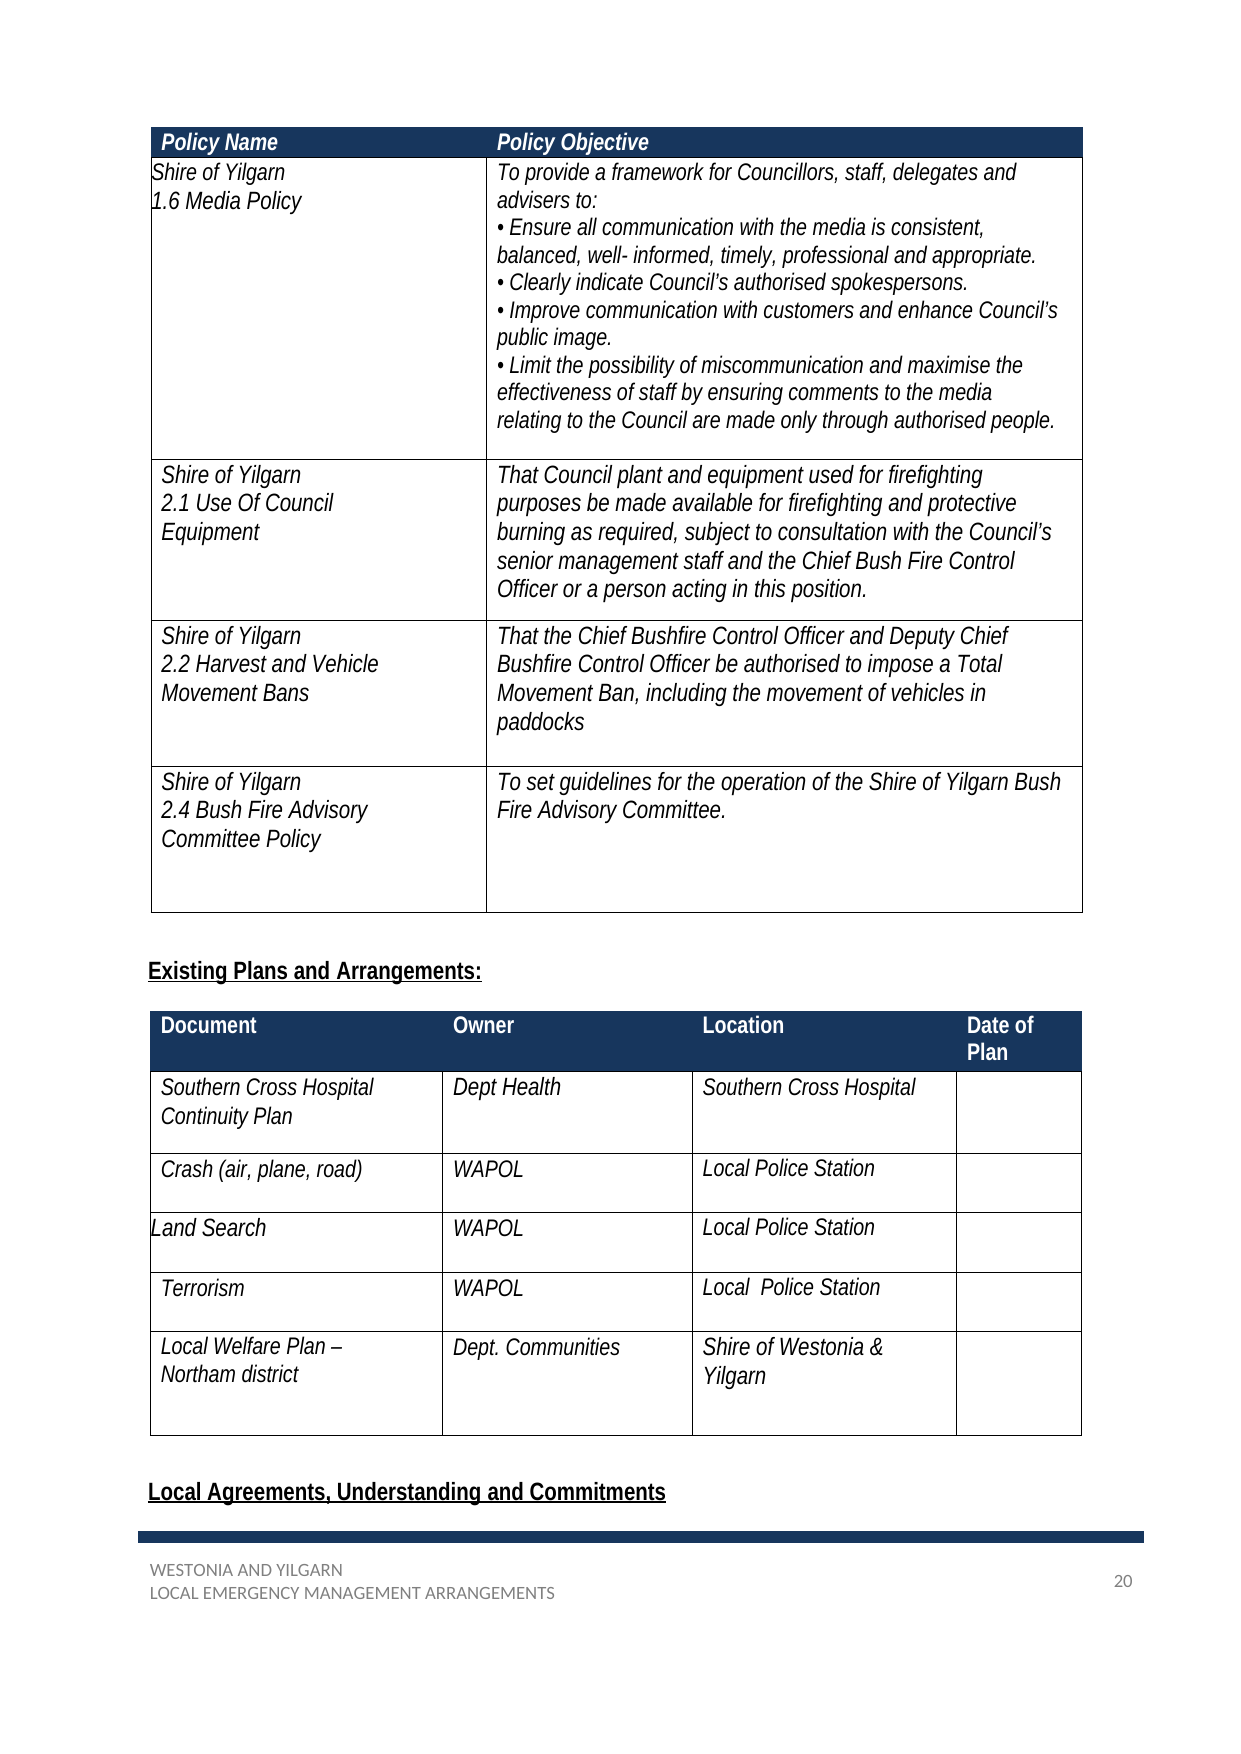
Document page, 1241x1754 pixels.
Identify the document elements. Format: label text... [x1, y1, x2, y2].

table_cell WAPOL [443, 1213, 692, 1272]
table_header Owner [443, 1011, 692, 1071]
table_header Document [150, 1011, 443, 1071]
table_cell [957, 1213, 1081, 1272]
table_cell Southern Cross Hospital [693, 1072, 956, 1153]
table_cell [957, 1273, 1081, 1331]
table_cell To set guidelines for the operation of the Shire of Yilgarn Bush Fire Advisory Committee. [487, 767, 1082, 912]
table_cell Dept Health [443, 1072, 692, 1153]
table_header Date of Plan [957, 1011, 1082, 1071]
table_cell That the Chief Bushfire Control Officer and Deputy Chief Bushfire Control Officer be authorised to impose a Total Movement Ban, including the movement of vehicles in paddocks [487, 621, 1082, 766]
table_cell Shire of Yilgarn 1.6 Media Policy [152, 158, 486, 459]
table_cell Local Welfare Plan – Northam district [151, 1332, 442, 1435]
table_header Location [692, 1011, 957, 1071]
table_cell WAPOL [443, 1154, 692, 1212]
text Local Agreements, Understanding and Commitments [148, 1477, 1126, 1505]
table_cell That Council plant and equipment used for firefighting purposes be made available for firefighting and protective burning as required, subject to consultation with the Council’s senior management staff and the Chief Bush Fire Control Officer or a person acting in this position. [487, 460, 1082, 619]
table_cell Local Police Station [693, 1154, 956, 1212]
table_cell Shire of Yilgarn 2.4 Bush Fire Advisory Committee Policy [152, 767, 486, 912]
table_cell [957, 1332, 1081, 1435]
table_cell Crash (air, plane, road) [151, 1154, 442, 1212]
table_cell Local Police Station [693, 1273, 956, 1331]
table_cell Southern Cross Hospital Continuity Plan [151, 1072, 442, 1153]
table_header Policy Objective [487, 127, 1083, 157]
table_cell Shire of Yilgarn 2.1 Use Of Council Equipment [152, 460, 486, 619]
table_cell Land Search [151, 1213, 442, 1272]
table_cell To provide a framework for Councillors, staff, delegates and advisers to: • Ensure all communication with the media is consistent, balanced, well- informed, timely, professional and appropriate. • Clearly indicate Council’s authorised spokespersons. • Improve communication with customers and enhance Council’s public image. • Limit the possibility of miscommunication and maximise the effectiveness of staff by ensuring comments to the media relating to the Council are made only through authorised people. [487, 158, 1082, 459]
table_cell Terrorism [151, 1273, 442, 1331]
text Existing Plans and Arrangements: [148, 956, 1126, 985]
table_cell Dept. Communities [443, 1332, 692, 1435]
table_cell Shire of Yilgarn 2.2 Harvest and Vehicle Movement Bans [152, 621, 486, 766]
table_cell Local Police Station [693, 1213, 956, 1272]
table_cell [957, 1154, 1081, 1212]
table_cell [957, 1072, 1081, 1153]
table_header Policy Name [151, 127, 487, 157]
table_cell Shire of Westonia & Yilgarn [693, 1332, 956, 1435]
table_cell WAPOL [443, 1273, 692, 1331]
